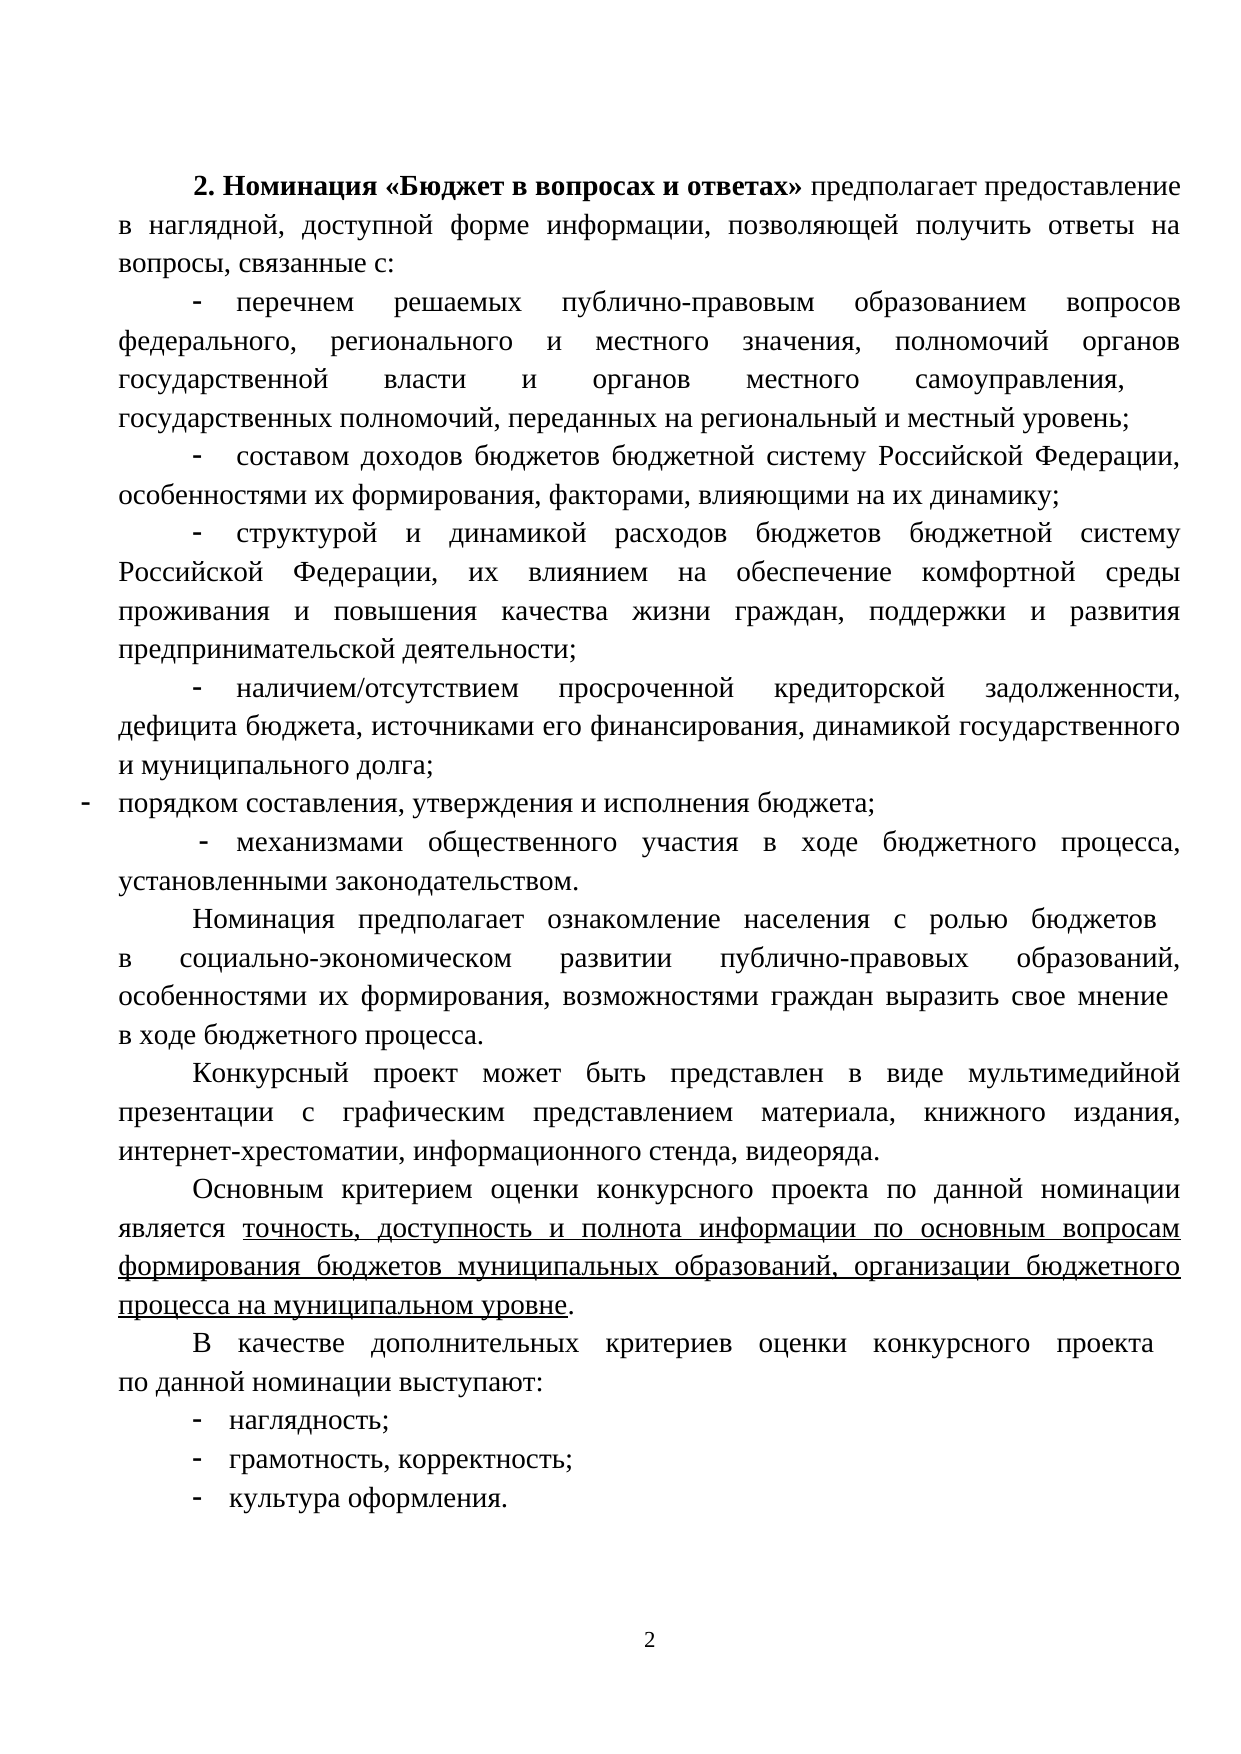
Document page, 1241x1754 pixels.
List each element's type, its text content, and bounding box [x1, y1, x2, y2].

text Номинация предполагает ознакомление населения с ролью бюджетов в социально-экономическом развитии публично-правовых образований, особенностями их формирования, возможностями граждан выразить свое мнение в ходе бюджетного процесса. [118, 901, 1181, 1051]
list наличием/отсутствием просроченной кредиторской задолженности, дефицита бюджета, источниками его финансирования, динамикой государственного и муниципального долга; [118, 670, 1181, 781]
list составом доходов бюджетов бюджетной систему Российской Федерации, особенностями их формирования, факторами, влияющими на их динамику; [118, 438, 1181, 511]
text 2. Номинация «Бюджет в вопросах и ответах» предполагает предоставление в наглядной, доступной форме информации, позволяющей получить ответы на вопросы, связанные с: [118, 168, 1181, 279]
text Основным критерием оценки конкурсного проекта по данной номинации является точность, доступность и полнота информации по основным вопросам формирования бюджетов муниципальных образований, организации бюджетного процесса на муниципальном уровне. [118, 1279, 1181, 1320]
list наглядность; [192, 1402, 1181, 1436]
text Основным критерием оценки конкурсного проекта по данной номинации является точность, доступность и полнота информации по основным вопросам формирования бюджетов муниципальных образований, организации бюджетного процесса на муниципальном уровне. [118, 1171, 1181, 1277]
list структурой и динамикой расходов бюджетов бюджетной систему Российской Федерации, их влиянием на обеспечение комфортной среды проживания и повышения качества жизни граждан, поддержки и развития предпринимательской деятельности; [118, 516, 1181, 665]
text Конкурсный проект может быть представлен в виде мультимедийной презентации с графическим представлением материала, книжного издания, интернет-хрестоматии, информационного стенда, видеоряда. [118, 1056, 1181, 1166]
list механизмами общественного участия в ходе бюджетного процесса, установленными законодательством. [118, 824, 1181, 896]
list перечнем решаемых публично-правовым образованием вопросов федерального, регионального и местного значения, полномочий органов государственной власти и органов местного самоуправления, государственных полномочий, переданных на региональный и местный уровень; [118, 284, 1181, 433]
list культура оформления. [192, 1480, 1181, 1513]
list порядком составления, утверждения и исполнения бюджета; [81, 786, 1181, 819]
list грамотность, корректность; [192, 1441, 1181, 1475]
text В качестве дополнительных критериев оценки конкурсного проекта по данной номинации выступают: [118, 1325, 1181, 1397]
